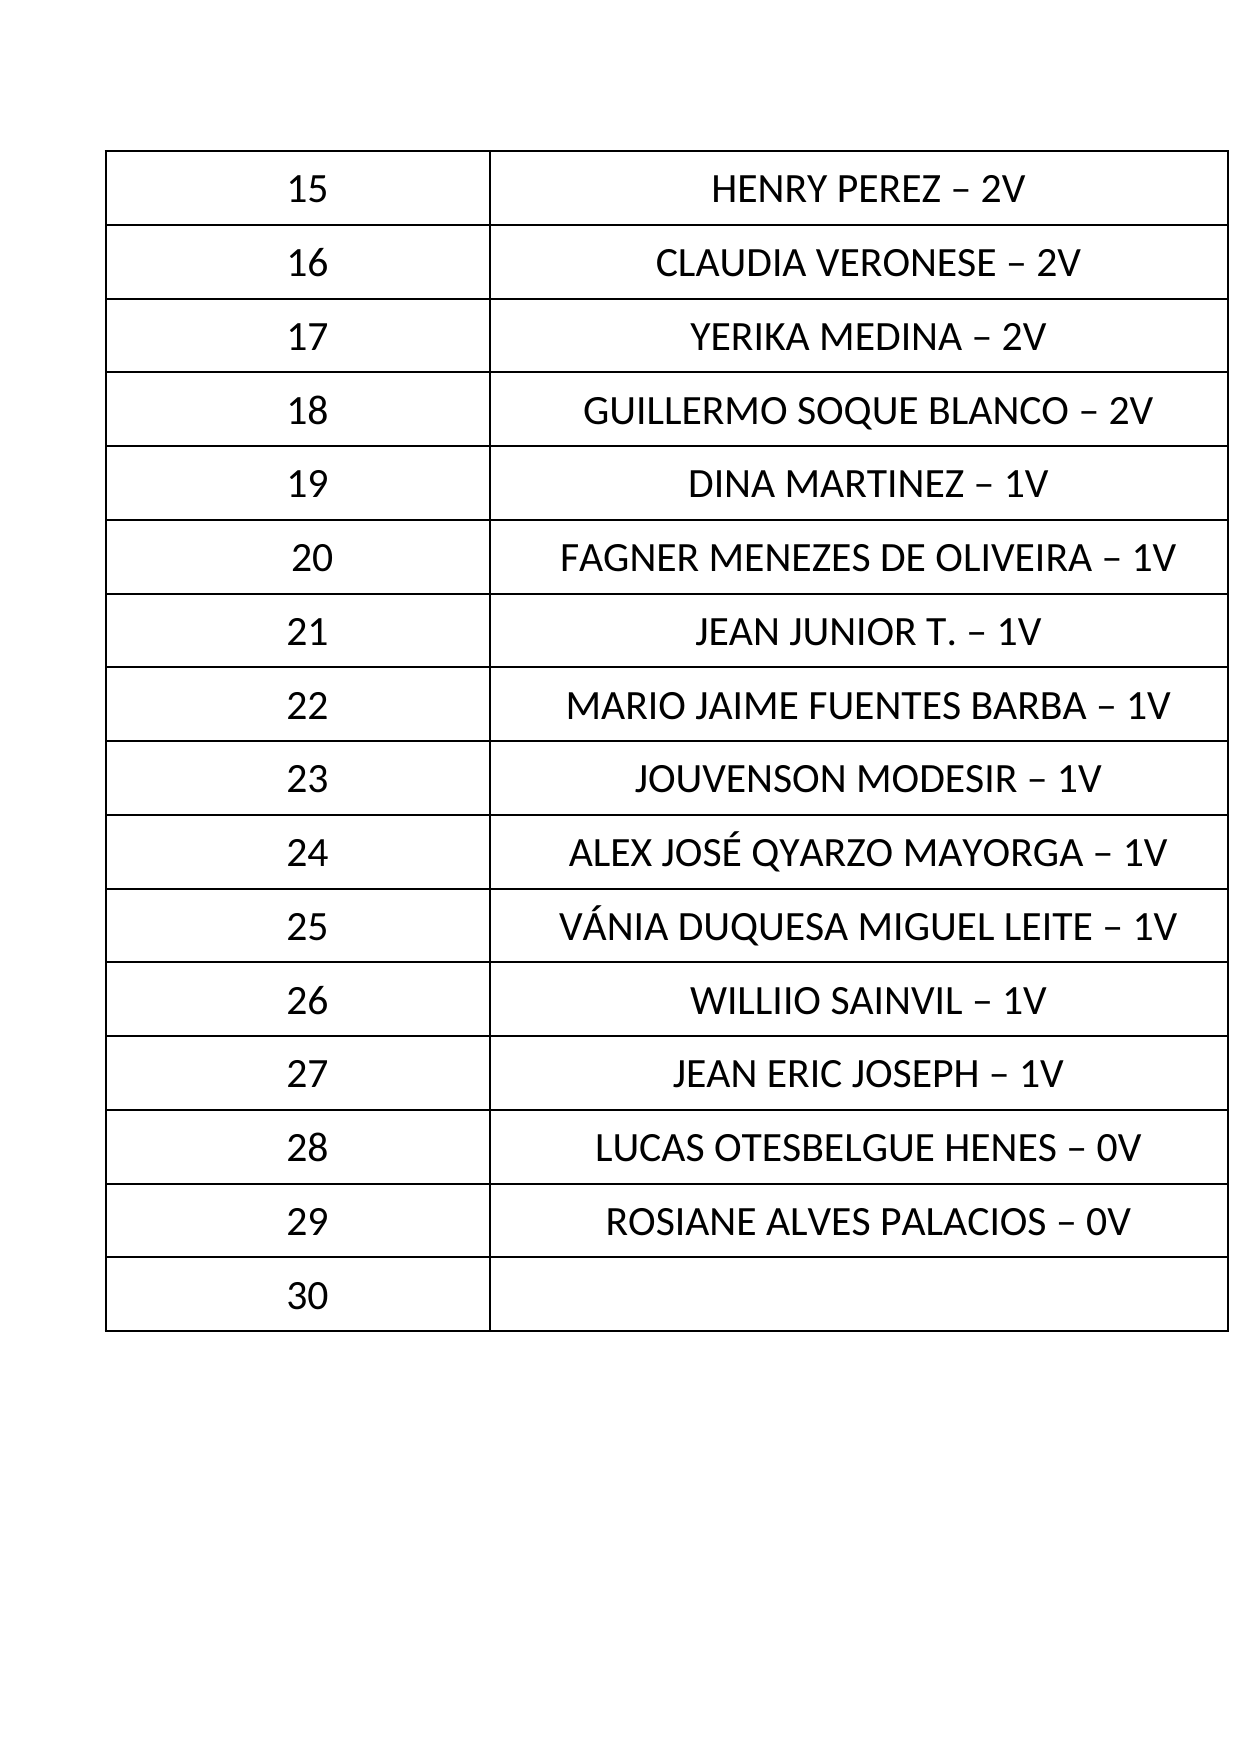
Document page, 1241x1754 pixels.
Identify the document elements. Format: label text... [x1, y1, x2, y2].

table_cell 19 [107, 447, 489, 519]
table_cell 28 [107, 1111, 489, 1182]
table_cell ALEX JOSÉ QYARZO MAYORGA – 1V [491, 816, 1227, 887]
table_cell [491, 1258, 1227, 1330]
table_cell 27 [107, 1037, 489, 1109]
table_cell YERIKA MEDINA – 2V [491, 300, 1227, 371]
table_cell 26 [107, 963, 489, 1035]
table_cell JEAN ERIC JOSEPH – 1V [491, 1037, 1227, 1109]
table_cell JEAN JUNIOR T. – 1V [491, 595, 1227, 666]
table_cell CLAUDIA VERONESE – 2V [491, 226, 1227, 297]
table_cell FAGNER MENEZES DE OLIVEIRA – 1V [491, 521, 1227, 592]
table_cell 18 [107, 373, 489, 445]
table_cell 15 [107, 152, 489, 224]
table_cell VÁNIA DUQUESA MIGUEL LEITE – 1V [491, 890, 1227, 961]
table_cell 29 [107, 1185, 489, 1256]
table_cell MARIO JAIME FUENTES BARBA – 1V [491, 668, 1227, 740]
table_cell 23 [107, 742, 489, 814]
table_cell 16 [107, 226, 489, 297]
table_cell HENRY PEREZ – 2V [491, 152, 1227, 224]
table_cell 22 [107, 668, 489, 740]
table_cell DINA MARTINEZ – 1V [491, 447, 1227, 519]
table_cell ROSIANE ALVES PALACIOS – 0V [491, 1185, 1227, 1256]
table_cell 17 [107, 300, 489, 371]
table_cell 24 [107, 816, 489, 887]
table_cell WILLIIO SAINVIL – 1V [491, 963, 1227, 1035]
table_cell 20 [107, 521, 489, 592]
table_cell 25 [107, 890, 489, 961]
table_cell 30 [107, 1258, 489, 1330]
table_cell 21 [107, 595, 489, 666]
table_cell LUCAS OTESBELGUE HENES – 0V [491, 1111, 1227, 1182]
table_cell GUILLERMO SOQUE BLANCO – 2V [491, 373, 1227, 445]
table_cell JOUVENSON MODESIR – 1V [491, 742, 1227, 814]
